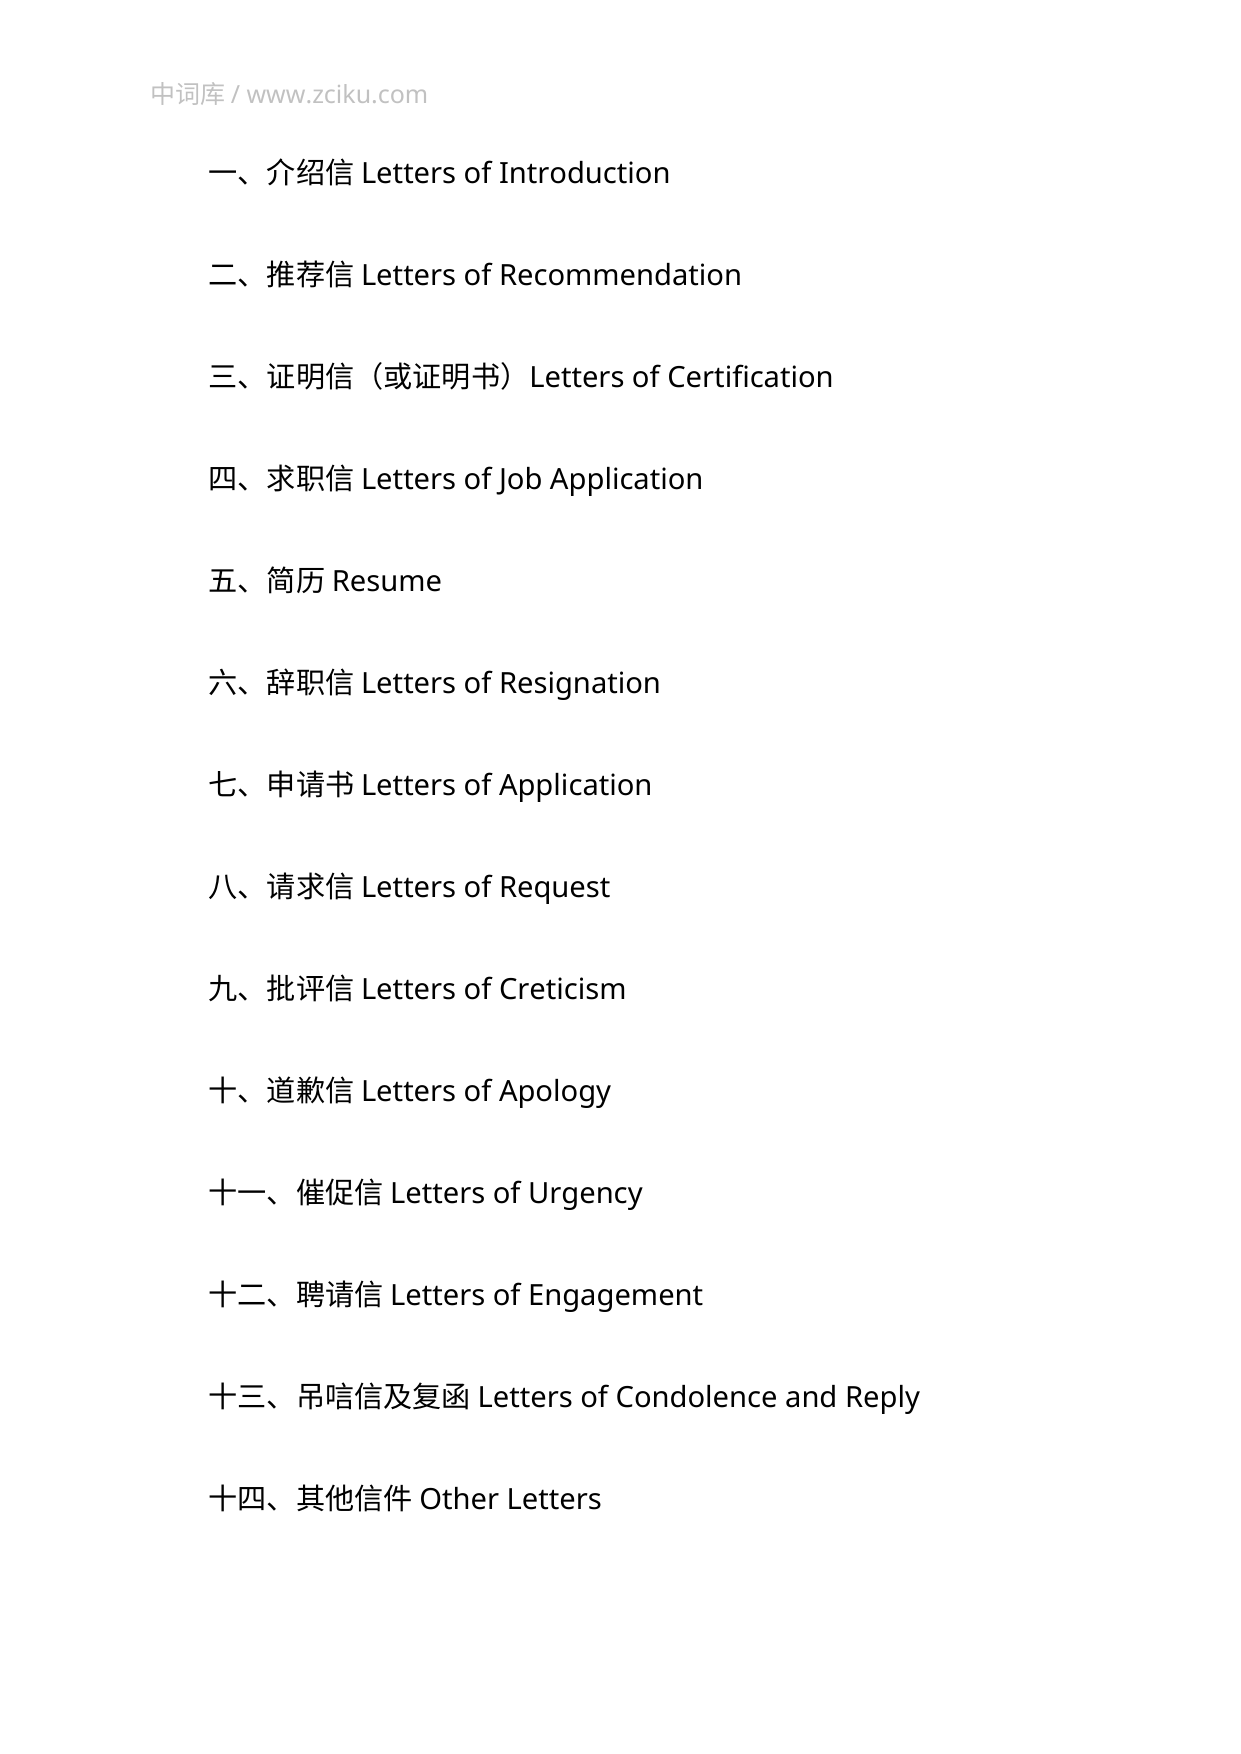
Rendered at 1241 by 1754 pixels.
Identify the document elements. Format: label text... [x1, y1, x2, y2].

text 九、批评信 Letters of Creticism [150, 966, 1090, 1008]
text 五、简历 Resume [150, 558, 1090, 600]
text 十、道歉信 Letters of Apology [150, 1068, 1090, 1110]
text 十四、其他信件 Other Letters [150, 1476, 1090, 1518]
text 六、辞职信 Letters of Resignation [150, 660, 1090, 702]
text 四、求职信 Letters of Job Application [150, 456, 1090, 498]
text 二、推荐信 Letters of Recommendation [150, 252, 1090, 294]
text 八、请求信 Letters of Request [150, 864, 1090, 906]
text 一、介绍信 Letters of Introduction [150, 150, 1090, 192]
text 三、证明信（或证明书）Letters of Certification [150, 354, 1090, 396]
text 十二、聘请信 Letters of Engagement [150, 1272, 1090, 1314]
text 十三、吊唁信及复函 Letters of Condolence and Reply [150, 1374, 1090, 1416]
text 七、申请书 Letters of Application [150, 762, 1090, 804]
text 十一、催促信 Letters of Urgency [150, 1170, 1090, 1212]
